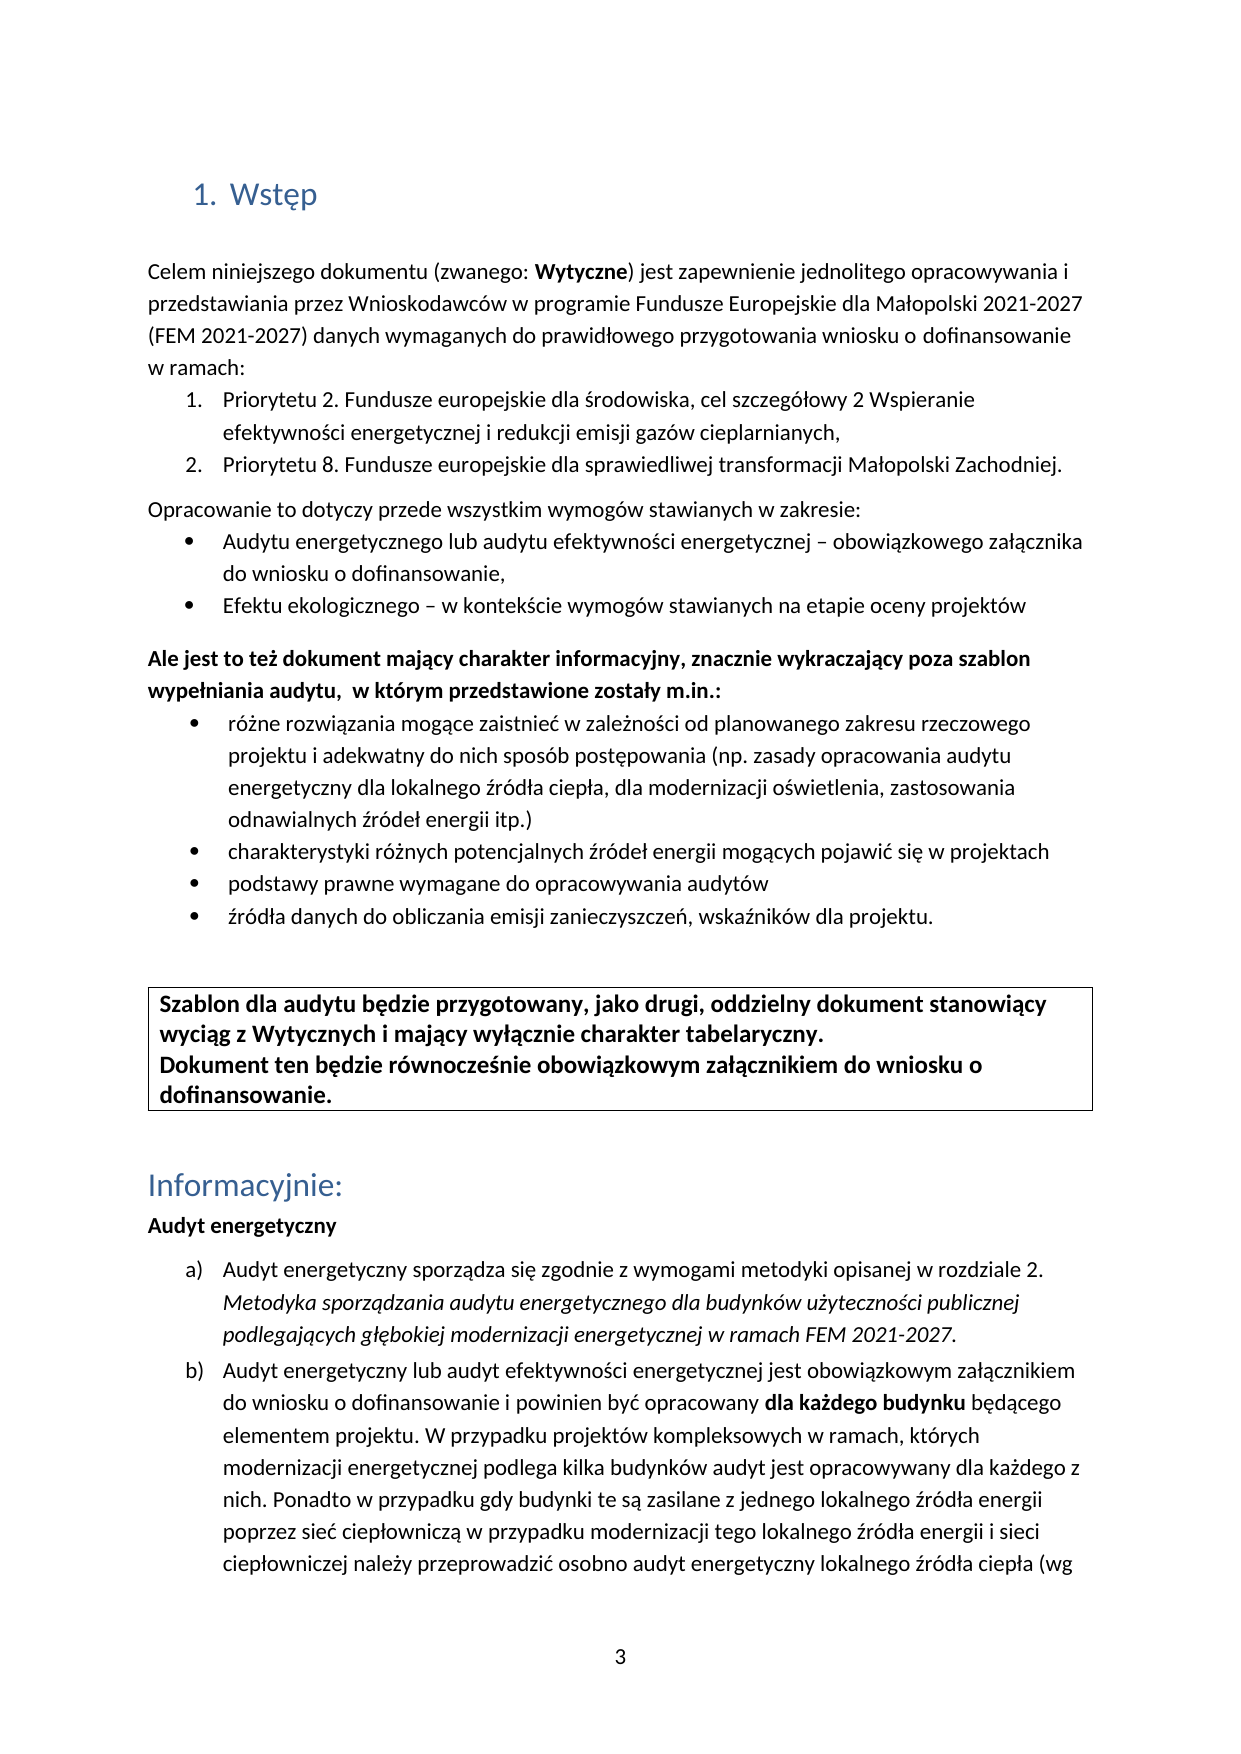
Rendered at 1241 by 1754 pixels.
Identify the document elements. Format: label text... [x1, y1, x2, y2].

list charakterystyki różnych potencjalnych źródeł energii mogących pojawić się w projektach [190, 837, 1093, 865]
list Priorytetu 2. Fundusze europejskie dla środowiska, cel szczegółowy 2 Wspieranie efektywności energetycznej i redukcji emisji gazów cieplarnianych, [185, 386, 1093, 446]
text Audyt energetyczny [148, 1211, 1093, 1239]
text Informacyjnie: [148, 1164, 1093, 1205]
list różne rozwiązania mogące zaistnieć w zależności od planowanego zakresu rzeczowego projektu i adekwatny do nich sposób postępowania (np. zasady opracowania audytu energetyczny dla lokalnego źródła ciepła, dla modernizacji oświetlenia, zastosowania odnawialnych źródeł energii itp.) [190, 709, 1093, 833]
list Audytu energetycznego lub audytu efektywności energetycznej – obowiązkowego załącznika do wniosku o dofinansowanie, [185, 527, 1093, 587]
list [185, 1356, 1093, 1577]
list Efektu ekologicznego – w kontekście wymogów stawianych na etapie oceny projektów [185, 591, 1093, 619]
text Ale jest to też dokument mający charakter informacyjny, znacznie wykraczający poza szablon wypełniania audytu, w którym przedstawione zostały m.in.: [148, 644, 1093, 704]
list Audyt energetyczny sporządza się zgodnie z wymogami metodyki opisanej w rozdziale 2. Metodyka sporządzania audytu energetycznego dla budynków użyteczności publicznej podlegających głębokiej modernizacji energetycznej w ramach FEM 2021-2027. [185, 1256, 1093, 1348]
subtitle Wstęp [192, 173, 1093, 213]
list Priorytetu 8. Fundusze europejskie dla sprawiedliwej transformacji Małopolski Zachodniej. [185, 450, 1093, 478]
list podstawy prawne wymagane do opracowywania audytów [190, 869, 1093, 898]
text Celem niniejszego dokumentu (zwanego: Wytyczne) jest zapewnienie jednolitego opracowywania i przedstawiania przez Wnioskodawców w programie Fundusze Europejskie dla Małopolski 2021-2027 (FEM 2021-2027) danych wymaganych do prawidłowego przygotowania wniosku o dofinansowanie w ramach: [148, 257, 1093, 381]
list źródła danych do obliczania emisji zanieczyszczeń, wskaźników dla projektu. [190, 902, 1093, 930]
text Opracowanie to dotyczy przede wszystkim wymogów stawianych w zakresie: [148, 495, 1093, 523]
table_header Szablon dla audytu będzie przygotowany, jako drugi, oddzielny dokument stanowiący wyciąg z Wytycznych i mający wyłącznie charakter tabelaryczny. Dokument ten będzie równocześnie obowiązkowym załącznikiem do wniosku o dofinansowanie. [149, 988, 1092, 1110]
